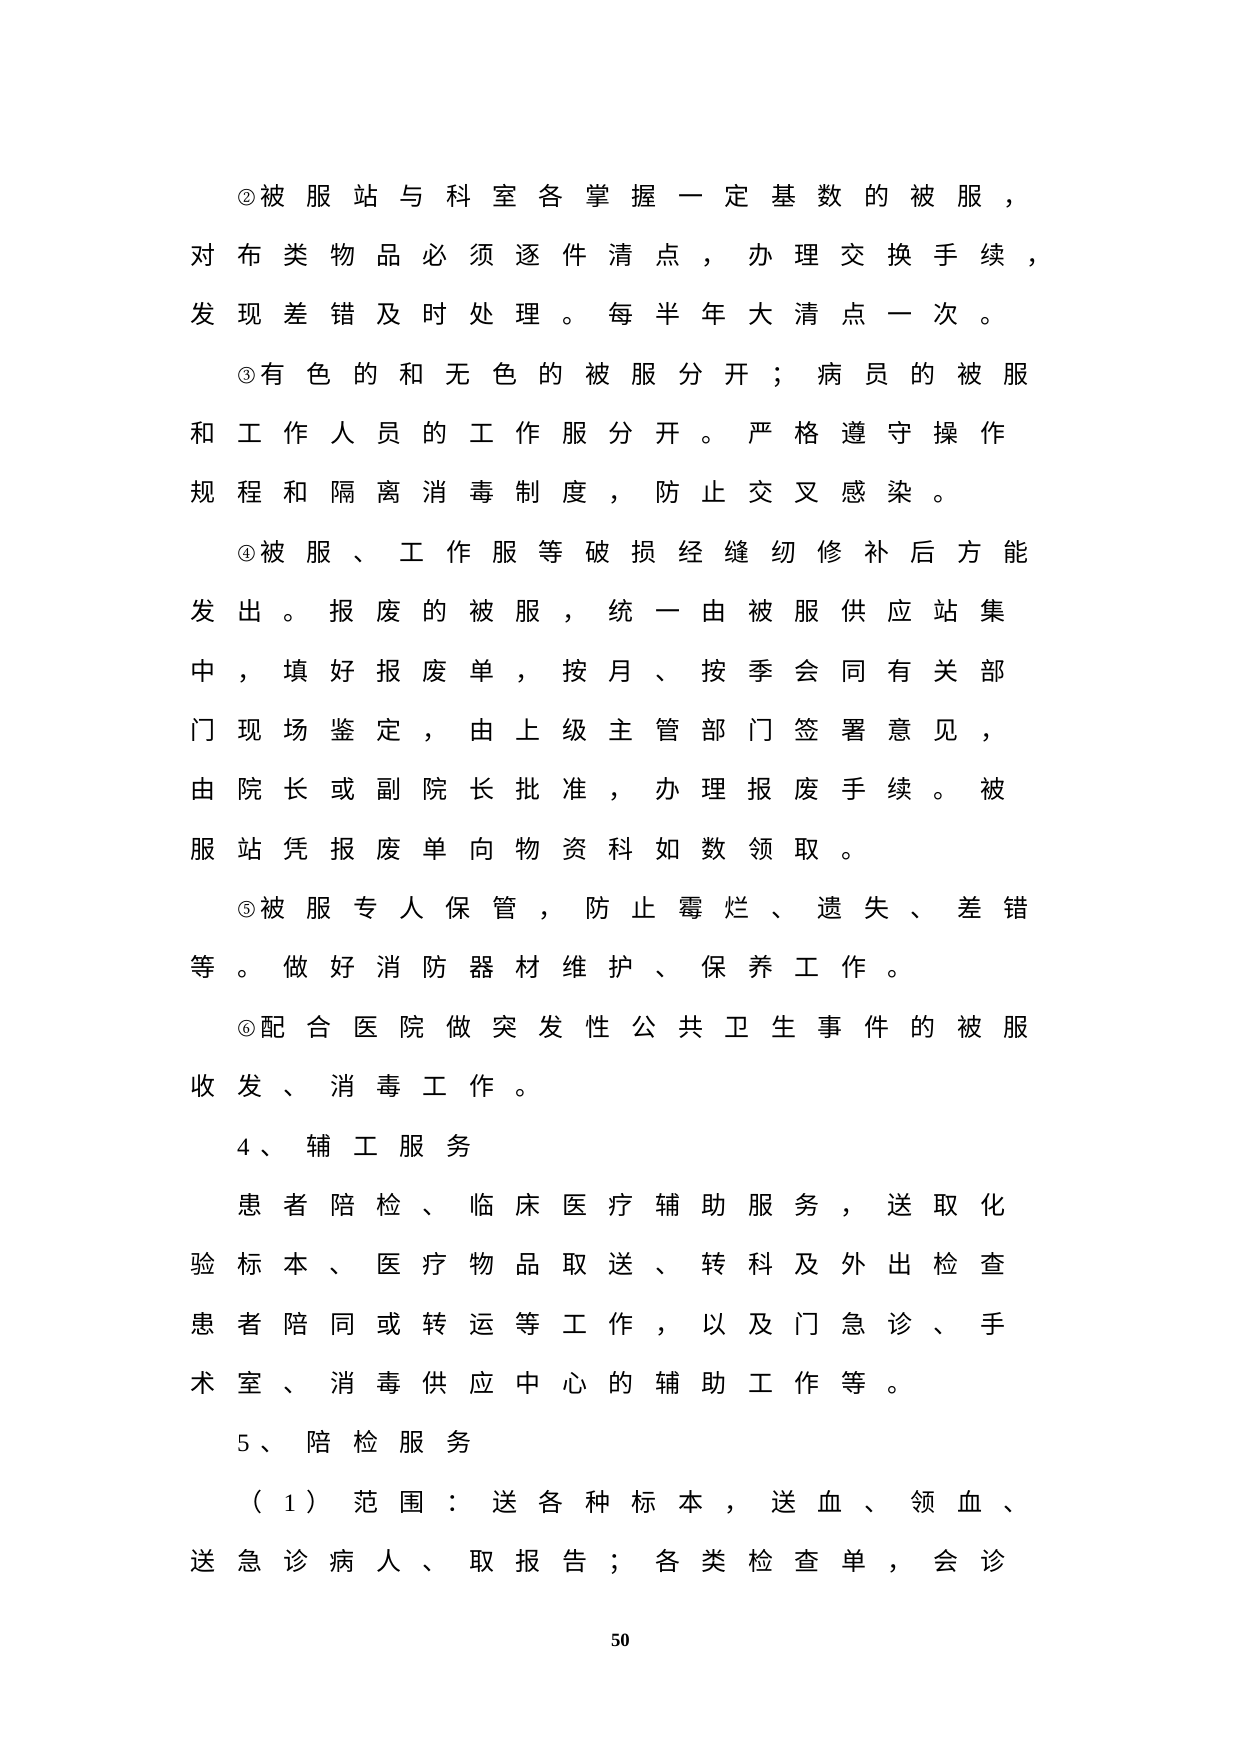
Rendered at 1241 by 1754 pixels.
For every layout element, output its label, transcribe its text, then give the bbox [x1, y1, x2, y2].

text 患者陪检、临床医疗辅助服务，送取化验标本、医疗物品取送、转科及外出检查患者陪同或转运等工作，以及门急诊、手术室、消毒供应中心的辅助工作等。 [190, 1174, 1050, 1411]
text ③有色的和无色的被服分开；病员的被服和工作人员的工作服分开。严格遵守操作规程和隔离消毒制度，防止交叉感染。 [190, 343, 1050, 521]
text ⑥配合医院做突发性公共卫生事件的被服收发、消毒工作。 [190, 996, 1050, 1114]
text ④被服、工作服等破损经缝纫修补后方能发出。报废的被服，统一由被服供应站集中，填好报废单，按月、按季会同有关部门现场鉴定，由上级主管部门签署意见，由院长或副院长批准，办理报废手续。被服站凭报废单向物资科如数领取。 [190, 521, 1050, 877]
text 4、辅工服务 [190, 1114, 1050, 1174]
text 5、陪检服务 [190, 1411, 1050, 1471]
text ②被服站与科室各掌握一定基数的被服，对布类物品必须逐件清点，办理交换手续，发现差错及时处理。每半年大清点一次。 [190, 164, 1050, 343]
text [190, 1471, 1050, 1589]
text ⑤被服专人保管，防止霉烂、遗失、差错等。做好消防器材维护、保养工作。 [190, 877, 1050, 996]
